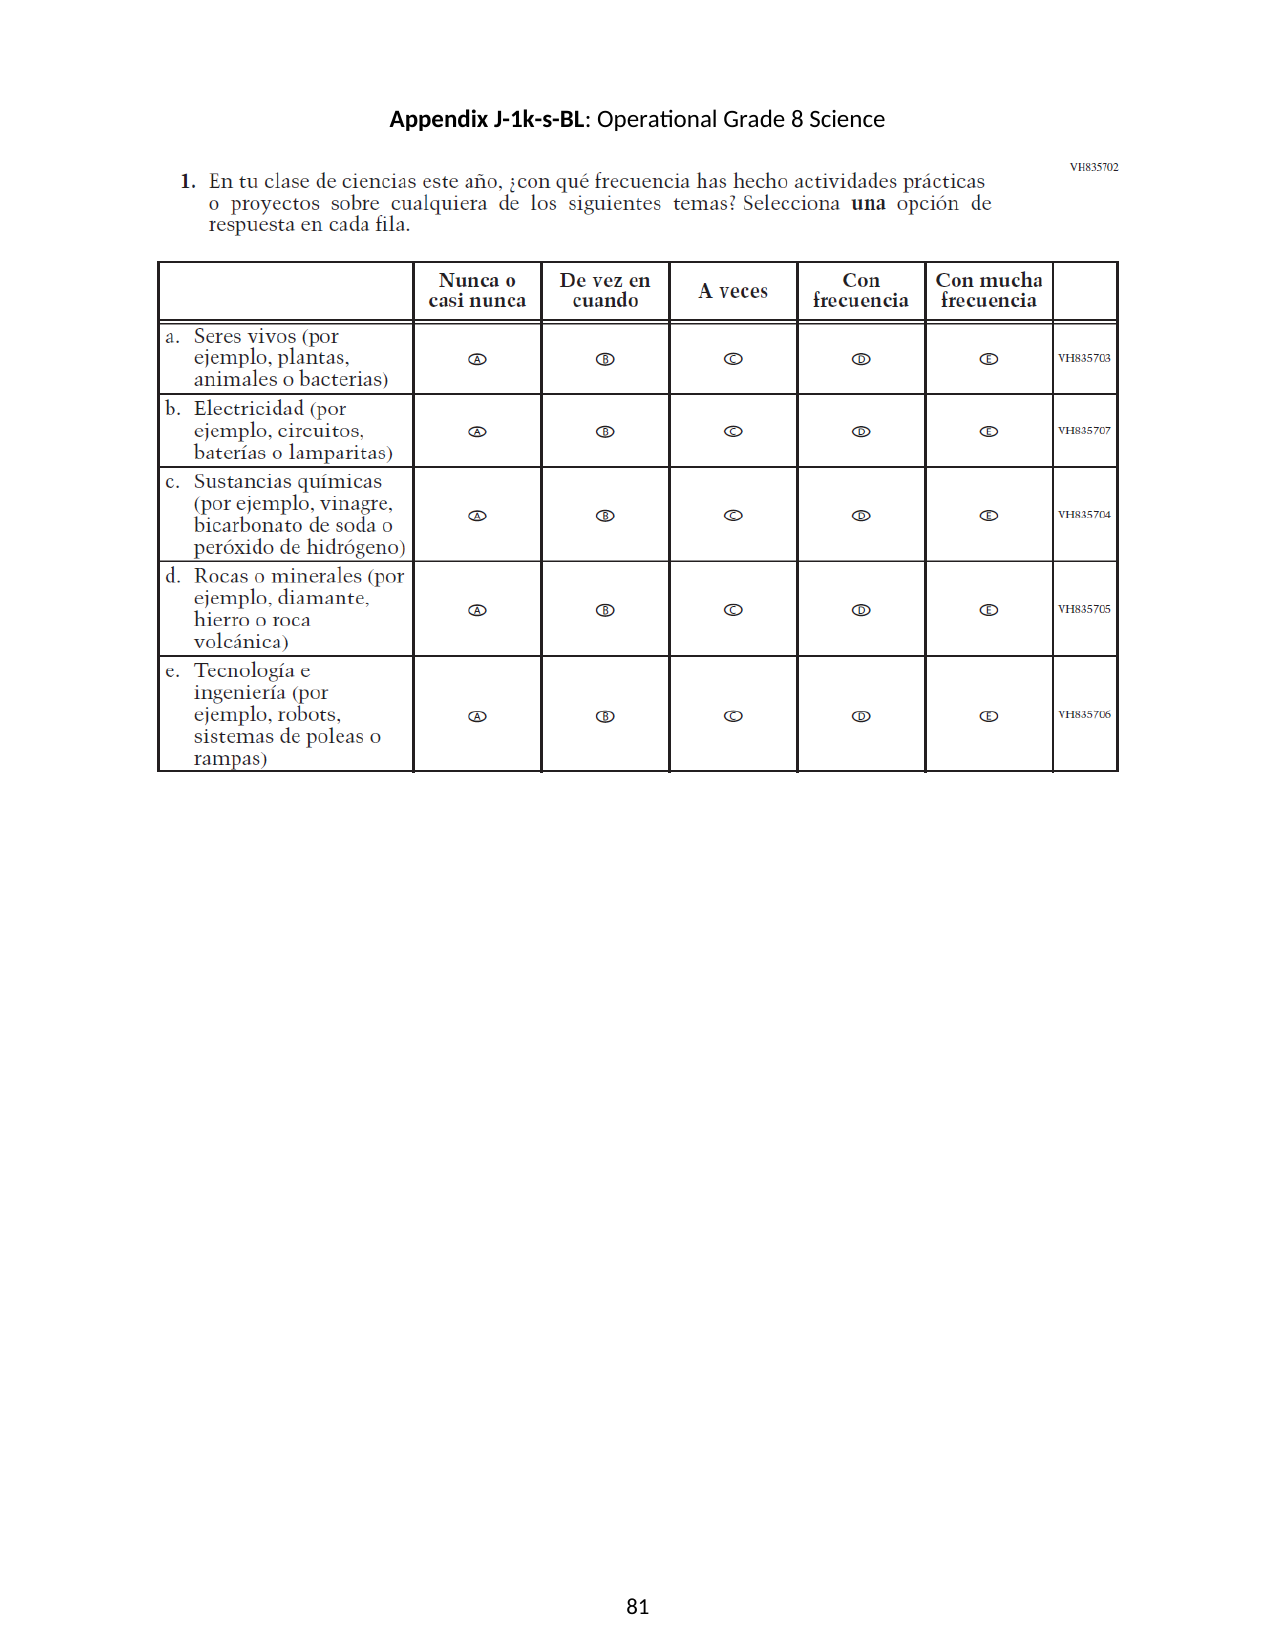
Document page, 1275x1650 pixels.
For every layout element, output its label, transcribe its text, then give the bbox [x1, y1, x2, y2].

picture [150, 152, 1125, 776]
subtitle Appendix J-1k-s-BL: Operational Grade 8 Science [90, 103, 1185, 134]
